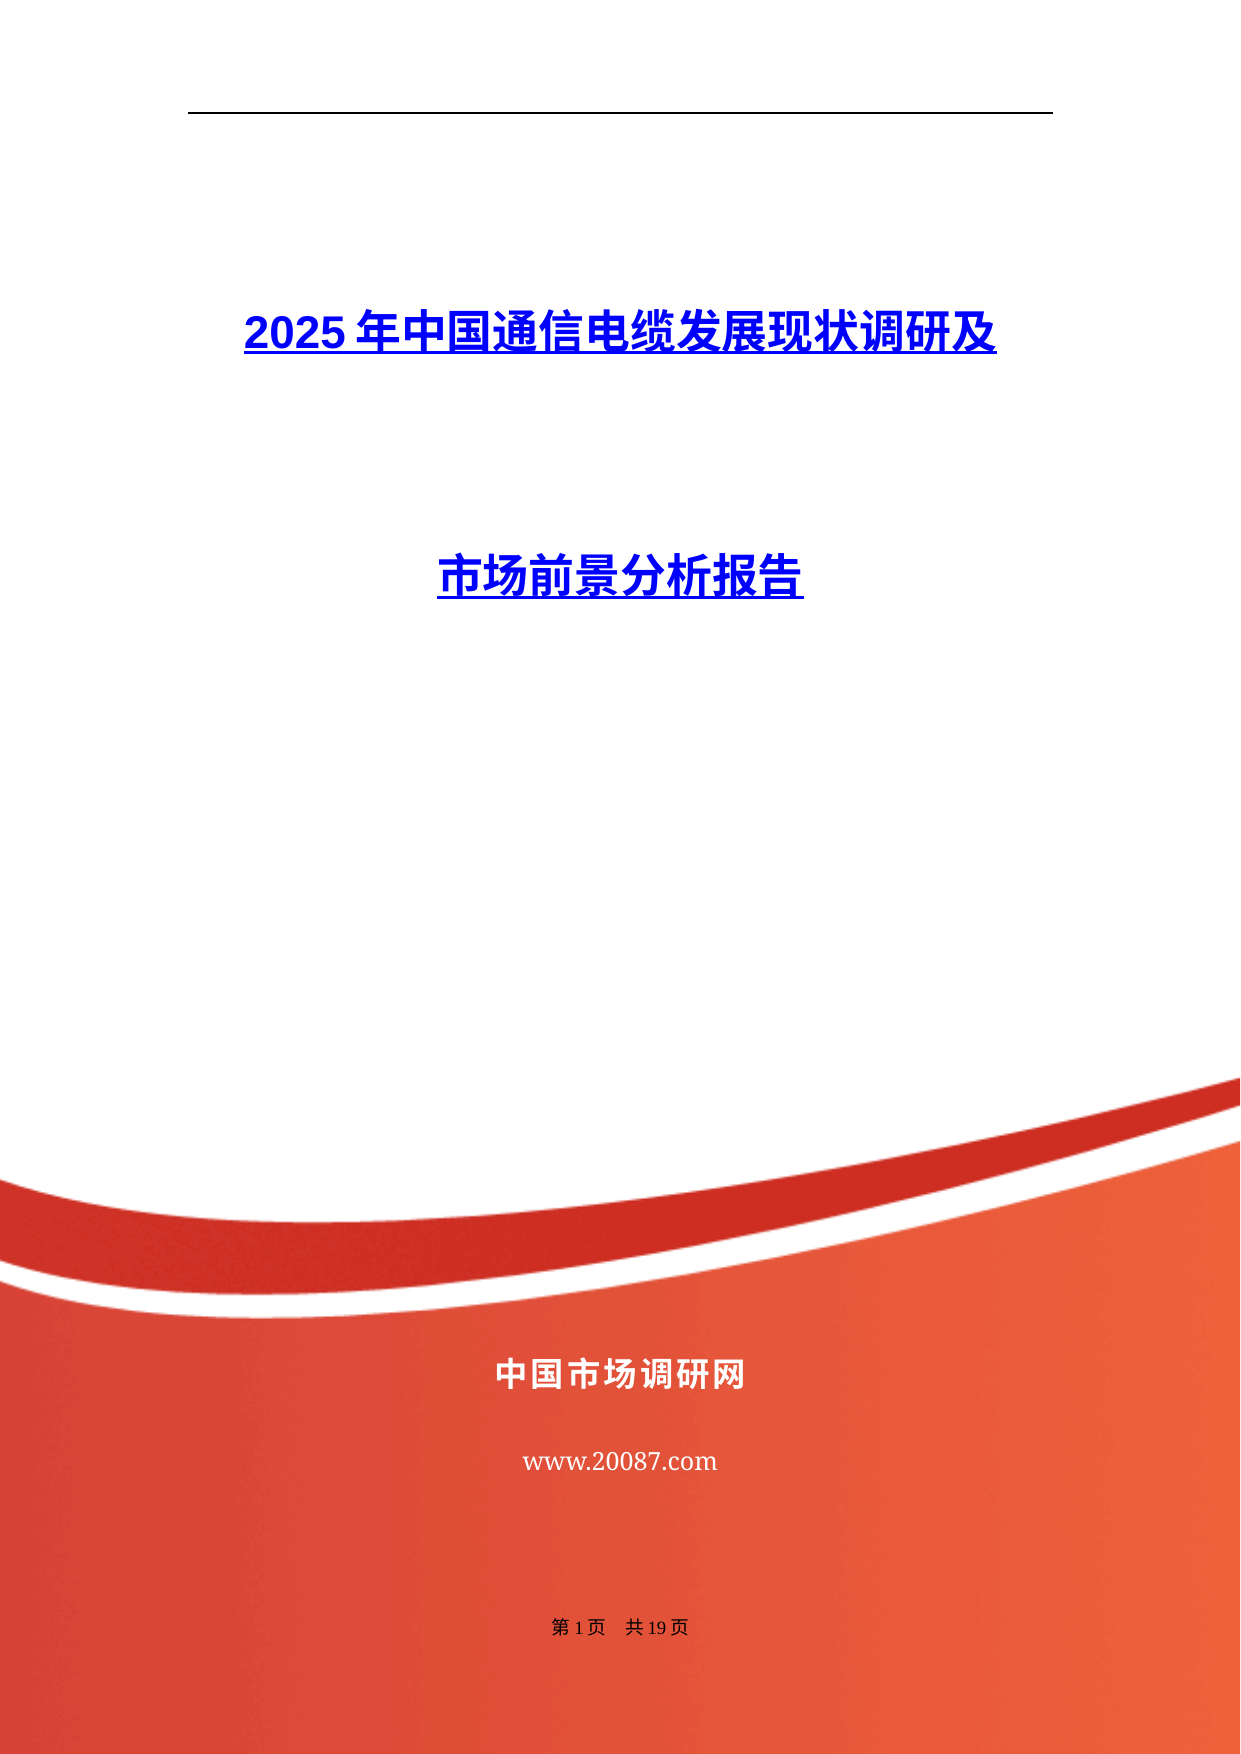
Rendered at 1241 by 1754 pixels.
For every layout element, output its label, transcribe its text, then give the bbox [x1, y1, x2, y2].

subtitle 中国市场调研网 [187, 1339, 1053, 1404]
picture [0, 1006, 1241, 1754]
table_header 2025年中国通信电缆发展现状调研及市场前景分析报告 [188, 207, 1053, 773]
text www.20087.com [187, 1428, 1053, 1493]
